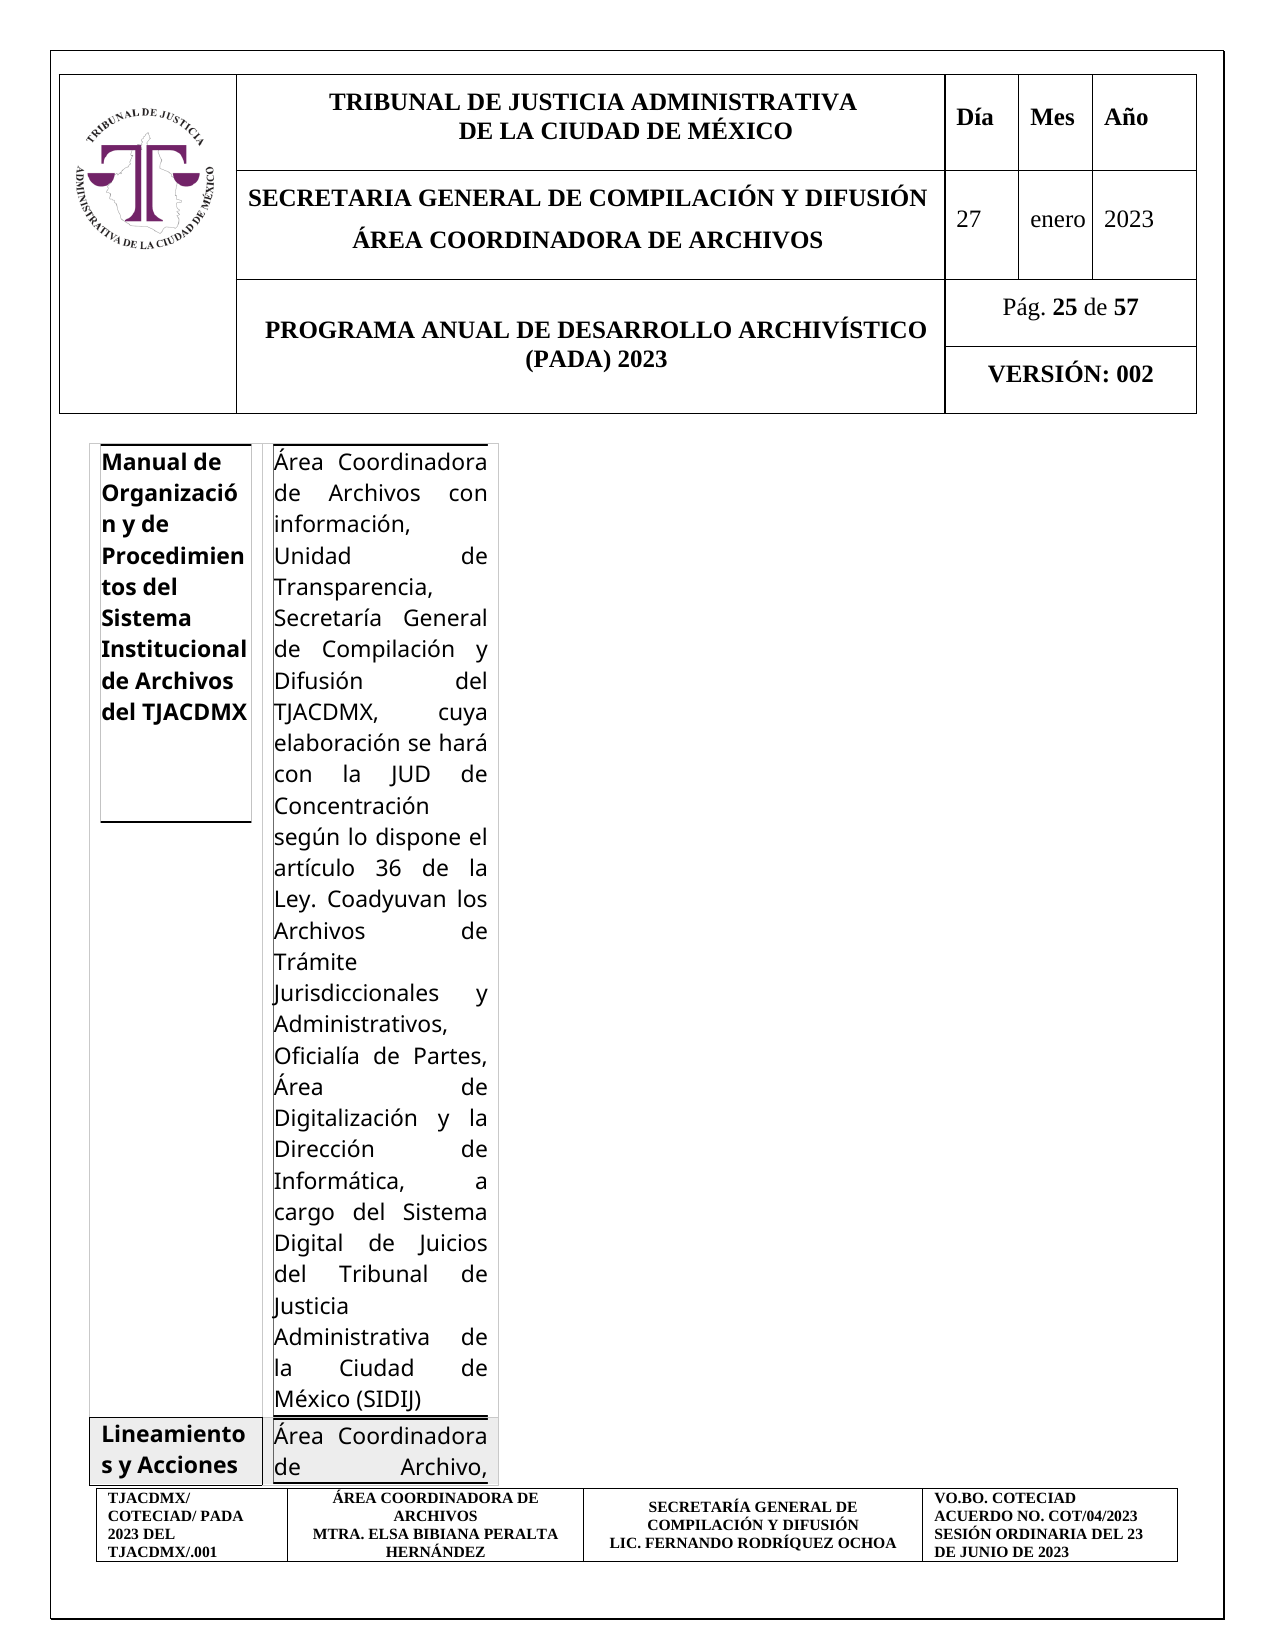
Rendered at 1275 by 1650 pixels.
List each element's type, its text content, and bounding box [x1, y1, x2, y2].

picture [66, 103, 223, 254]
table_cell Área Coordinadora de Archivos con información, Unidad de Transparencia, Secretaría General de Compilación y Difusión del TJACDMX, cuya elaboración se hará con la JUD de Concentración según lo dispone el artículo 36 de la Ley. Coadyuvan los Archivos de Trámite Jurisdiccionales y Administrativos, Oficialía de Partes, Área de Digitalización y la Dirección de Informática, a cargo del Sistema Digital de Juicios del Tribunal de Justicia Administrativa de la Ciudad de México (SIDIJ) [274, 444, 498, 1417]
table_cell Área Coordinadora de Archivo, elaboración que se hará con la JUD de Concentración según lo dispone el artículo 36 de la Ley. [274, 1418, 498, 1484]
table_cell Lineamientos y Acciones a Seguir para el Préstamo, Recepción y Entrega de Expedientes del Archivo De Concentración. [90, 1418, 262, 1484]
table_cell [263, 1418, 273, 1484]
table_cell Manual de Organización y de Procedimientos del Sistema Institucional de Archivos del TJACDMX [90, 444, 262, 1417]
